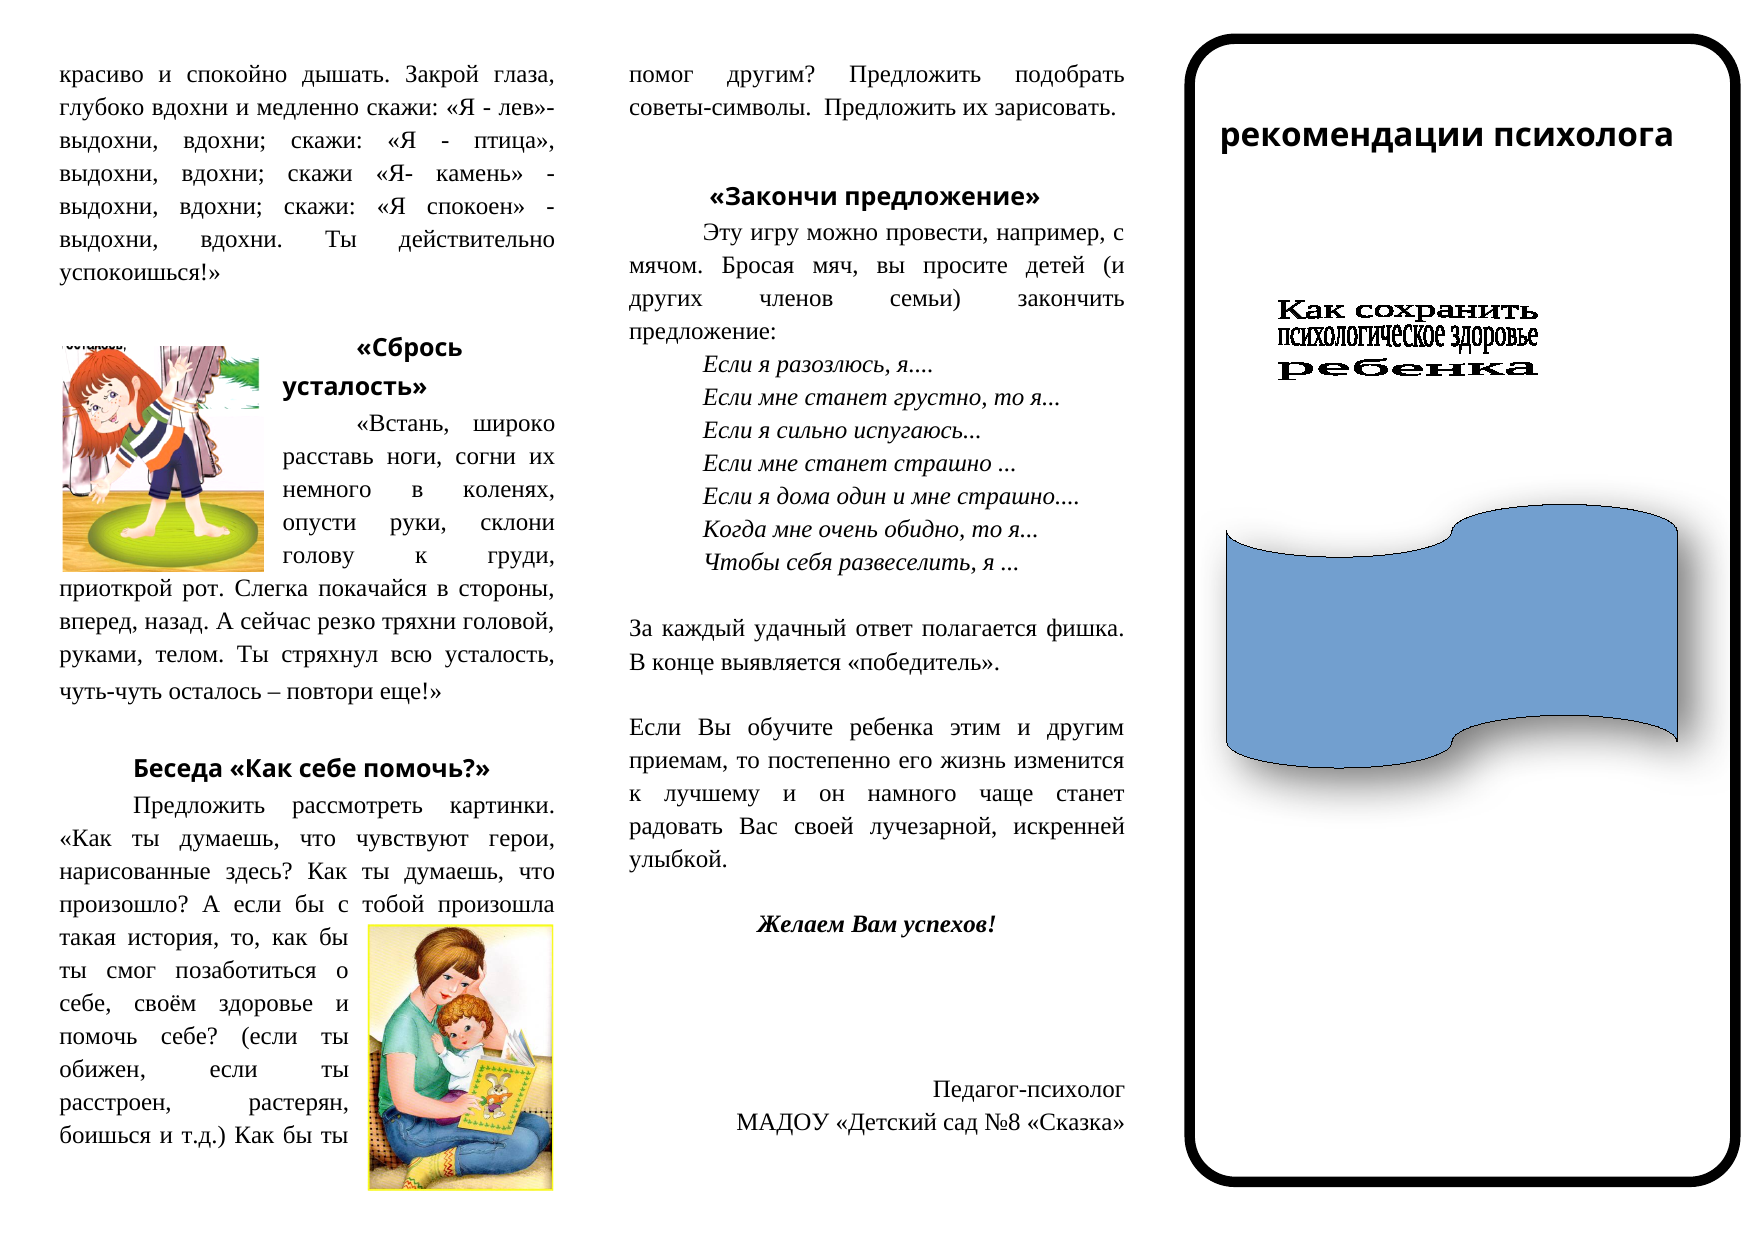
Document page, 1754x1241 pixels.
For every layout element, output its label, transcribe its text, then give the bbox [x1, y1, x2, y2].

text Предложить рассмотреть картинки. «Как ты думаешь, что чувствуют герои, нарисованные здесь? Как ты думаешь, что произошло? А если бы с тобой произошла такая история, то, как бы ты смог позаботиться о себе, своём здоровье и помочь себе? (если ты обижен, если ты расстроен, растерян, боишься и т.д.) Как бы ты помог другим? Предложить подобрать советы-символы. Предложить их зарисовать. [629, 59, 1125, 121]
text МАДОУ «Детский сад №8 «Сказка» [629, 1107, 1125, 1136]
text Беседа «Как себе помочь?» [59, 751, 555, 785]
text Когда мне очень обидно, то я... [629, 514, 1125, 543]
text Если я разозлюсь, я.... [629, 349, 1125, 378]
text рекомендации психолога [1199, 111, 1695, 157]
text Если я дома один и мне страшно.... [629, 481, 1125, 510]
text Педагог-психолог [629, 1074, 1125, 1103]
text За каждый удачный ответ полагается фишка. В конце выявляется «победитель». [629, 613, 1125, 675]
text «Закончи предложение» [629, 178, 1125, 212]
text Если мне станет грустно, то я... [629, 382, 1125, 411]
text Эту игру можно провести, например, с мячом. Бросая мяч, вы просите детей (и других членов семьи) закончить предложение: [629, 217, 1125, 345]
picture [367, 924, 554, 1191]
text «Встань, широко расставь ноги, согни их немного в коленях, опусти руки, склони голову к груди, приоткрой рот. Слегка покачайся в стороны, вперед, назад. А сейчас резко тряхни головой, руками, телом. Ты стряхнул всю усталость, чуть-чуть осталось – повтори еще!» [59, 408, 555, 707]
text Желаем Вам успехов! [629, 909, 1125, 938]
text Если я сильно испугаюсь... [629, 415, 1125, 444]
text «Сбрось усталость» [59, 329, 555, 403]
text Предложить рассмотреть картинки. «Как ты думаешь, что чувствуют герои, нарисованные здесь? Как ты думаешь, что произошло? А если бы с тобой произошла такая история, то, как бы ты смог позаботиться о себе, своём здоровье и помочь себе? (если ты обижен, если ты расстроен, растерян, боишься и т.д.) Как бы ты помог другим? Предложить подобрать советы-символы. Предложить их зарисовать. [59, 790, 555, 1149]
text Если мне станет страшно ... [629, 448, 1125, 477]
picture [62, 346, 264, 572]
text Если Вы обучите ребенка этим и другим приемам, то постепенно его жизнь изменится к лучшему и он намного чаще станет радовать Вас своей лучезарной, искренней улыбкой. [629, 712, 1125, 873]
text Чтобы себя развеселить, я ... [629, 547, 1125, 576]
